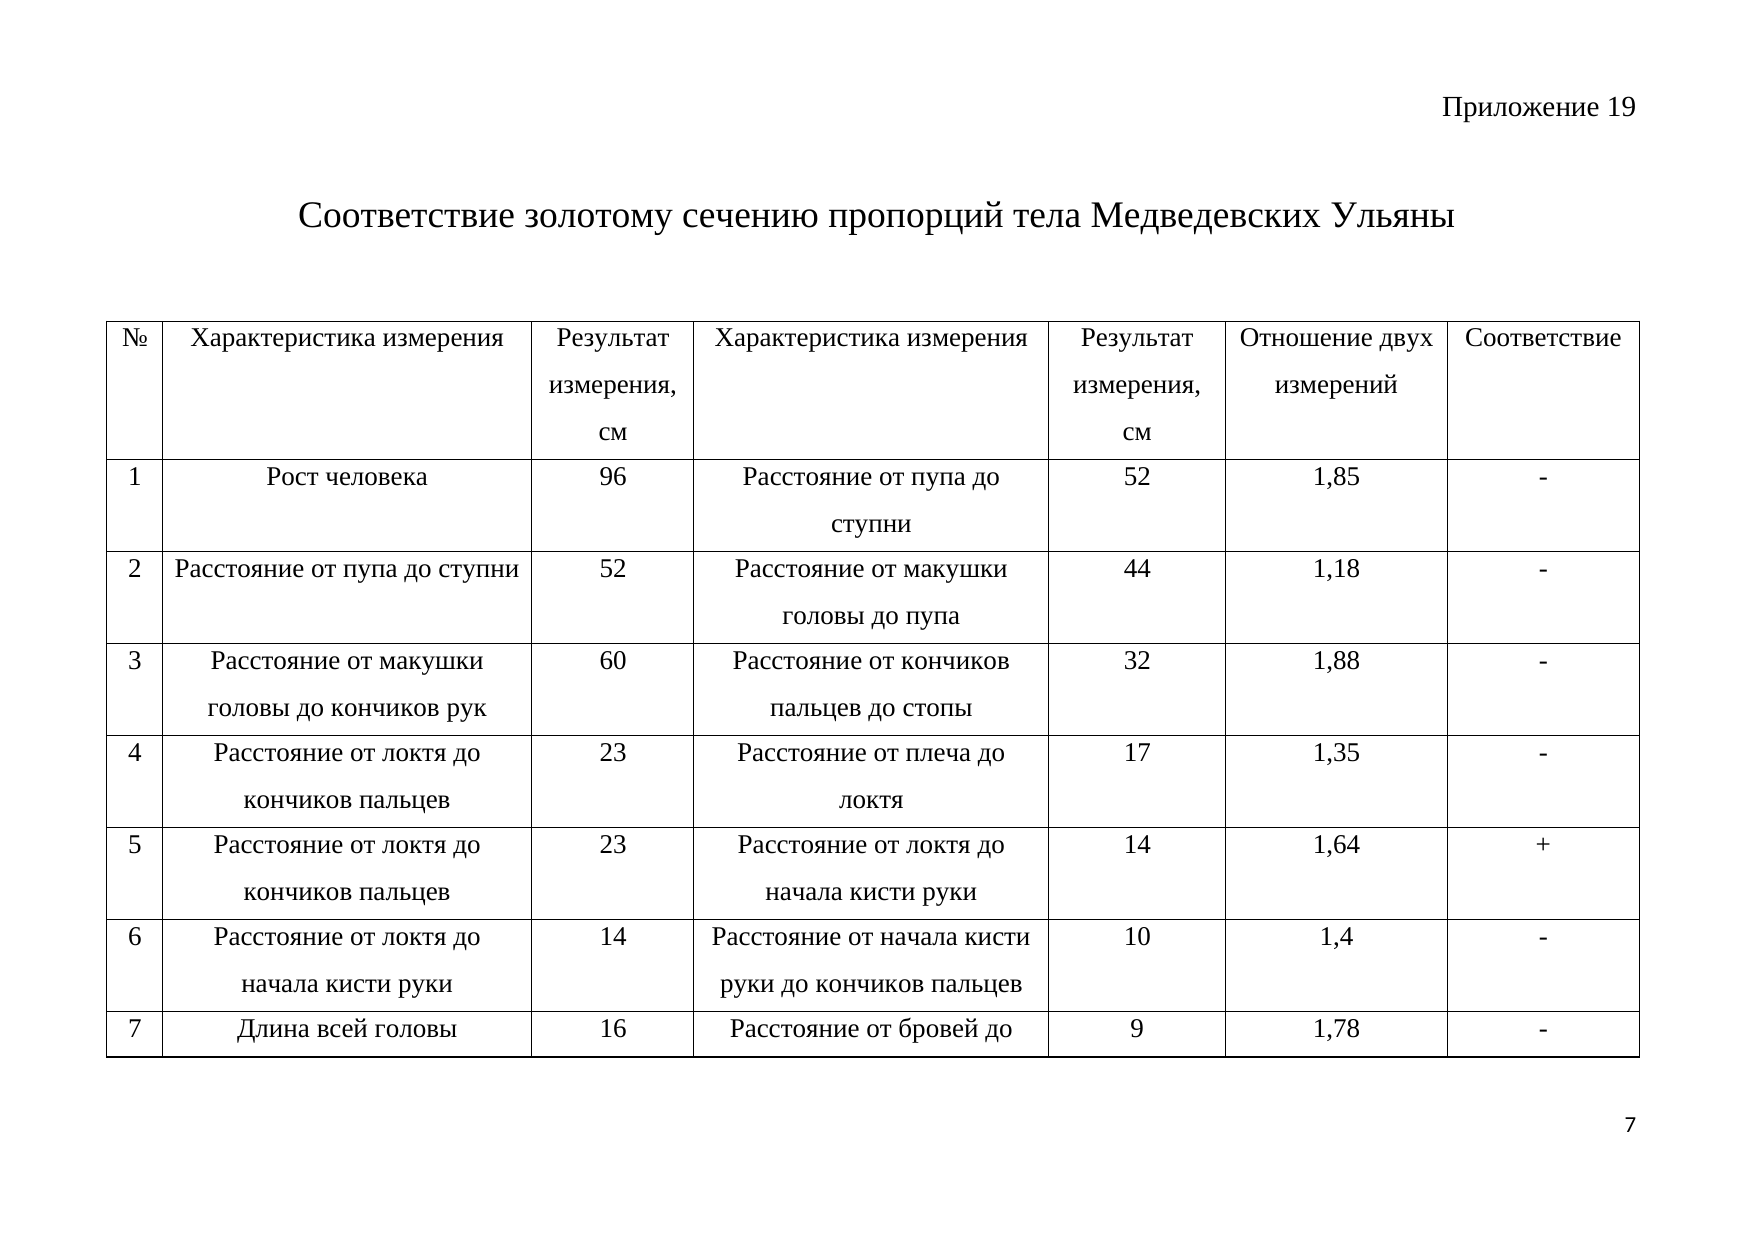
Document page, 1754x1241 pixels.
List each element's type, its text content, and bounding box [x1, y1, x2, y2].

table_cell 10 [1049, 920, 1225, 1011]
table_cell 44 [1049, 552, 1225, 643]
table_cell Расстояние от макушки головы до пупа [694, 552, 1048, 643]
table_cell Расстояние от макушки головы до кончиков рук [163, 644, 531, 735]
table_cell 23 [532, 736, 693, 827]
table_header № [107, 322, 162, 459]
table_cell 1,85 [1226, 460, 1447, 551]
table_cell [694, 1012, 1048, 1056]
table_cell 1,64 [1226, 828, 1447, 919]
table_cell - [1448, 460, 1639, 551]
table_cell 1,88 [1226, 644, 1447, 735]
table_cell Расстояние от локтя до кончиков пальцев [163, 828, 531, 919]
table_cell Расстояние от начала кисти руки до кончиков пальцев [694, 920, 1048, 1011]
table_header Характеристика измерения [163, 322, 531, 459]
table_cell 1,35 [1226, 736, 1447, 827]
table_cell Расстояние от плеча до локтя [694, 736, 1048, 827]
table_cell 17 [1049, 736, 1225, 827]
table_cell - [1448, 1012, 1639, 1056]
table_cell 16 [532, 1012, 693, 1056]
table_cell 3 [107, 644, 162, 735]
table_cell 1,18 [1226, 552, 1447, 643]
table_cell Рост человека [163, 460, 531, 551]
table_cell Расстояние от локтя до начала кисти руки [694, 828, 1048, 919]
table_cell Длина всей головы [163, 1012, 531, 1056]
table_cell - [1448, 736, 1639, 827]
table_cell 9 [1049, 1012, 1225, 1056]
text Приложение 19 [118, 89, 1636, 122]
table_cell 52 [532, 552, 693, 643]
text Соответствие золотому сечению пропорций тела Медведевских Ульяны [118, 193, 1636, 236]
table_cell 1,78 [1226, 1012, 1447, 1056]
table_cell 4 [107, 736, 162, 827]
table_cell 60 [532, 644, 693, 735]
table_header Отношение двух измерений [1226, 322, 1447, 459]
table_cell 7 [107, 1012, 162, 1056]
table_cell Расстояние от локтя до кончиков пальцев [163, 736, 531, 827]
table_cell Расстояние от кончиков пальцев до стопы [694, 644, 1048, 735]
table_cell 23 [532, 828, 693, 919]
table_cell 14 [1049, 828, 1225, 919]
table_header Результат измерения, см [1049, 322, 1225, 459]
table_cell 2 [107, 552, 162, 643]
table_cell 1 [107, 460, 162, 551]
table_header Характеристика измерения [694, 322, 1048, 459]
table_header Результат измерения, см [532, 322, 693, 459]
table_cell 1,4 [1226, 920, 1447, 1011]
table_cell Расстояние от пупа до ступни [163, 552, 531, 643]
table_cell + [1448, 828, 1639, 919]
table_header Соответствие [1448, 322, 1639, 459]
table_cell Расстояние от локтя до начала кисти руки [163, 920, 531, 1011]
table_cell - [1448, 920, 1639, 1011]
table_cell 96 [532, 460, 693, 551]
table_cell - [1448, 644, 1639, 735]
table_cell Расстояние от пупа до ступни [694, 460, 1048, 551]
table_cell 5 [107, 828, 162, 919]
table_cell 52 [1049, 460, 1225, 551]
table_cell - [1448, 552, 1639, 643]
table_cell 32 [1049, 644, 1225, 735]
table_cell 14 [532, 920, 693, 1011]
table_cell 6 [107, 920, 162, 1011]
